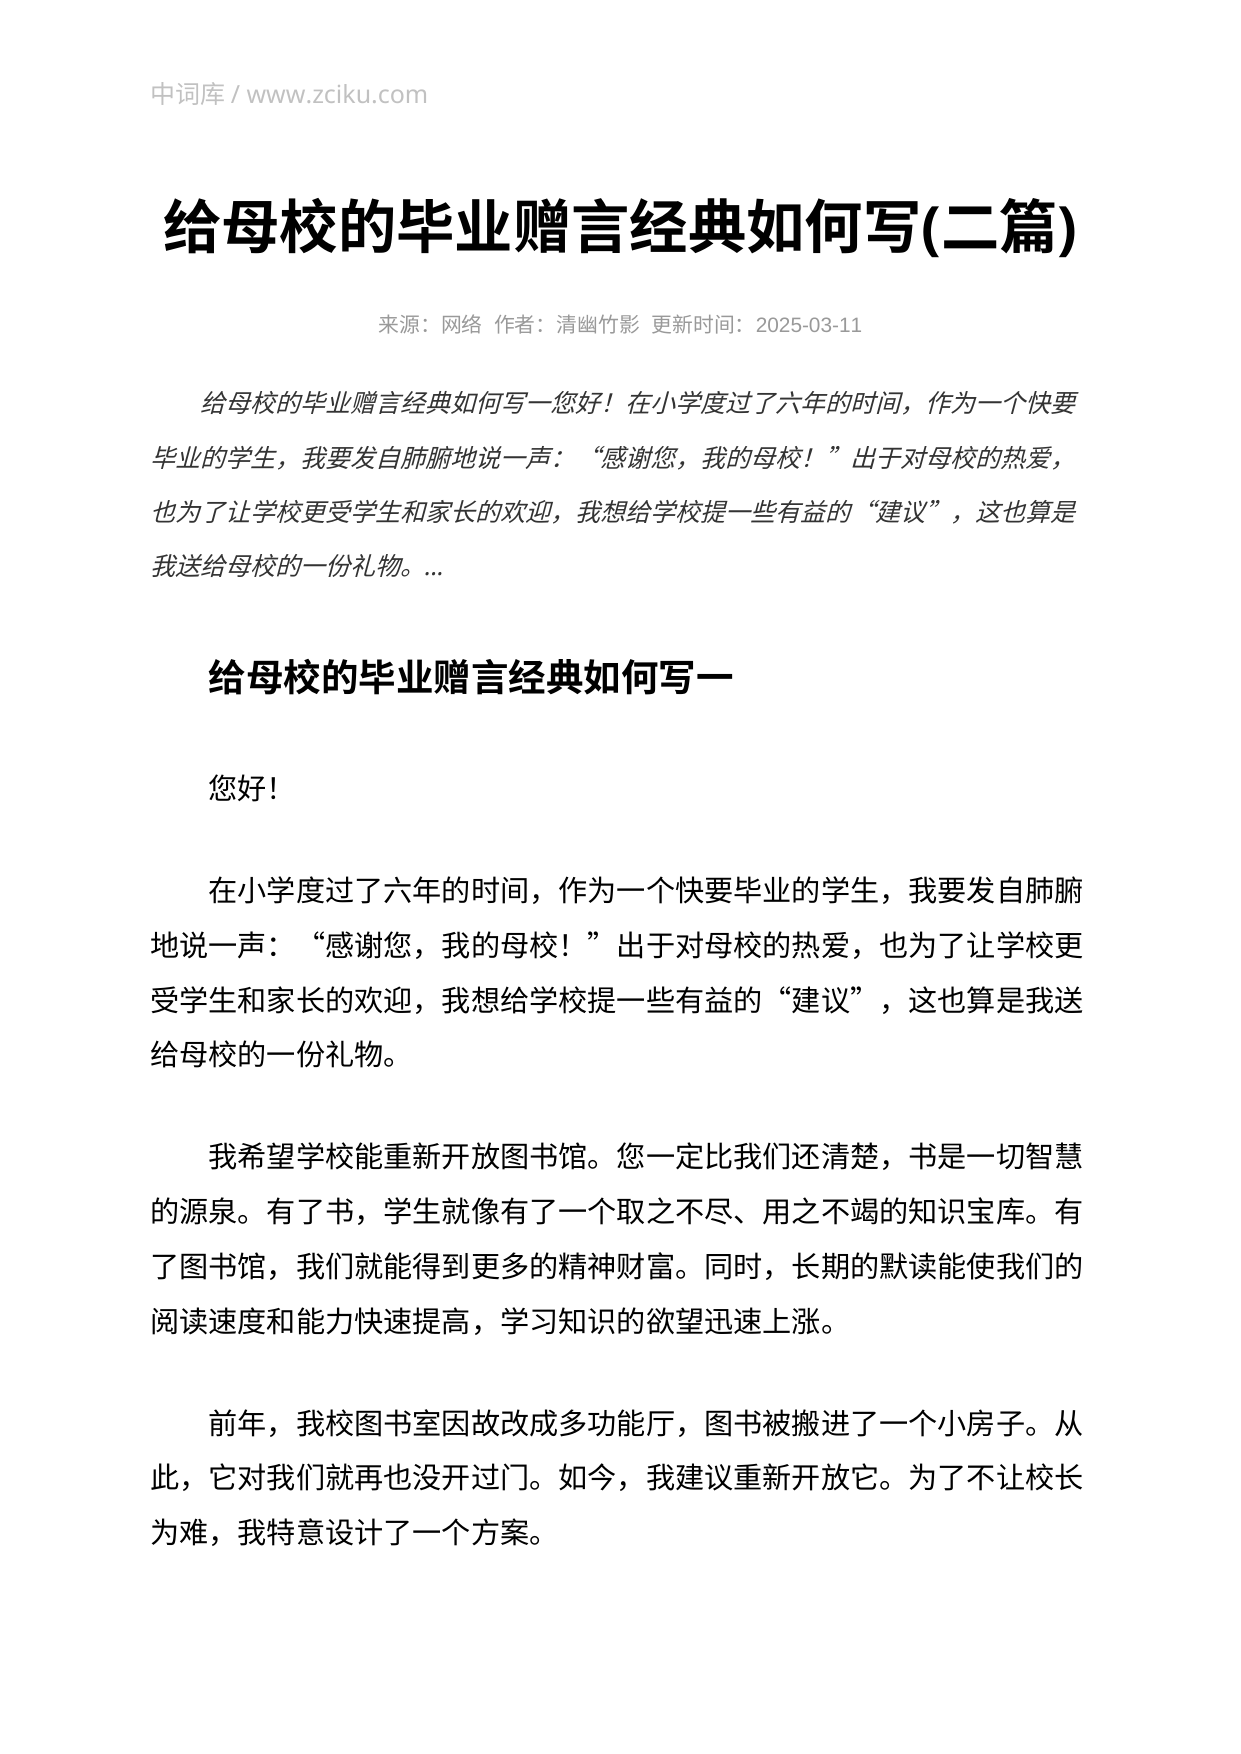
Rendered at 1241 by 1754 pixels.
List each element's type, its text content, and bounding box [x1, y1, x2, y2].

text 您好！ [150, 766, 1090, 808]
text 来源：网络 作者：清幽竹影 更新时间：2025-03-11 [150, 313, 1090, 337]
text 给母校的毕业赠言经典如何写一 [150, 648, 1090, 702]
text 我希望学校能重新开放图书馆。您一定比我们还清楚，书是一切智慧的源泉。有了书，学生就像有了一个取之不尽、用之不竭的知识宝库。有了图书馆，我们就能得到更多的精神财富。同时，长期的默读能使我们的阅读速度和能力快速提高，学习知识的欲望迅速上涨。 [150, 1134, 1090, 1341]
text 给母校的毕业赠言经典如何写一您好！在小学度过了六年的时间，作为一个快要毕业的学生，我要发自肺腑地说一声：“感谢您，我的母校！”出于对母校的热爱，也为了让学校更受学生和家长的欢迎，我想给学校提一些有益的“建议”，这也算是我送给母校的一份礼物。... [150, 384, 1090, 583]
text 前年，我校图书室因故改成多功能厅，图书被搬进了一个小房子。从此，它对我们就再也没开过门。如今，我建议重新开放它。为了不让校长为难，我特意设计了一个方案。 [150, 1400, 1090, 1552]
text 在小学度过了六年的时间，作为一个快要毕业的学生，我要发自肺腑地说一声：“感谢您，我的母校！”出于对母校的热爱，也为了让学校更受学生和家长的欢迎，我想给学校提一些有益的“建议”，这也算是我送给母校的一份礼物。 [150, 867, 1090, 1074]
subtitle 给母校的毕业赠言经典如何写(二篇) [150, 181, 1090, 266]
